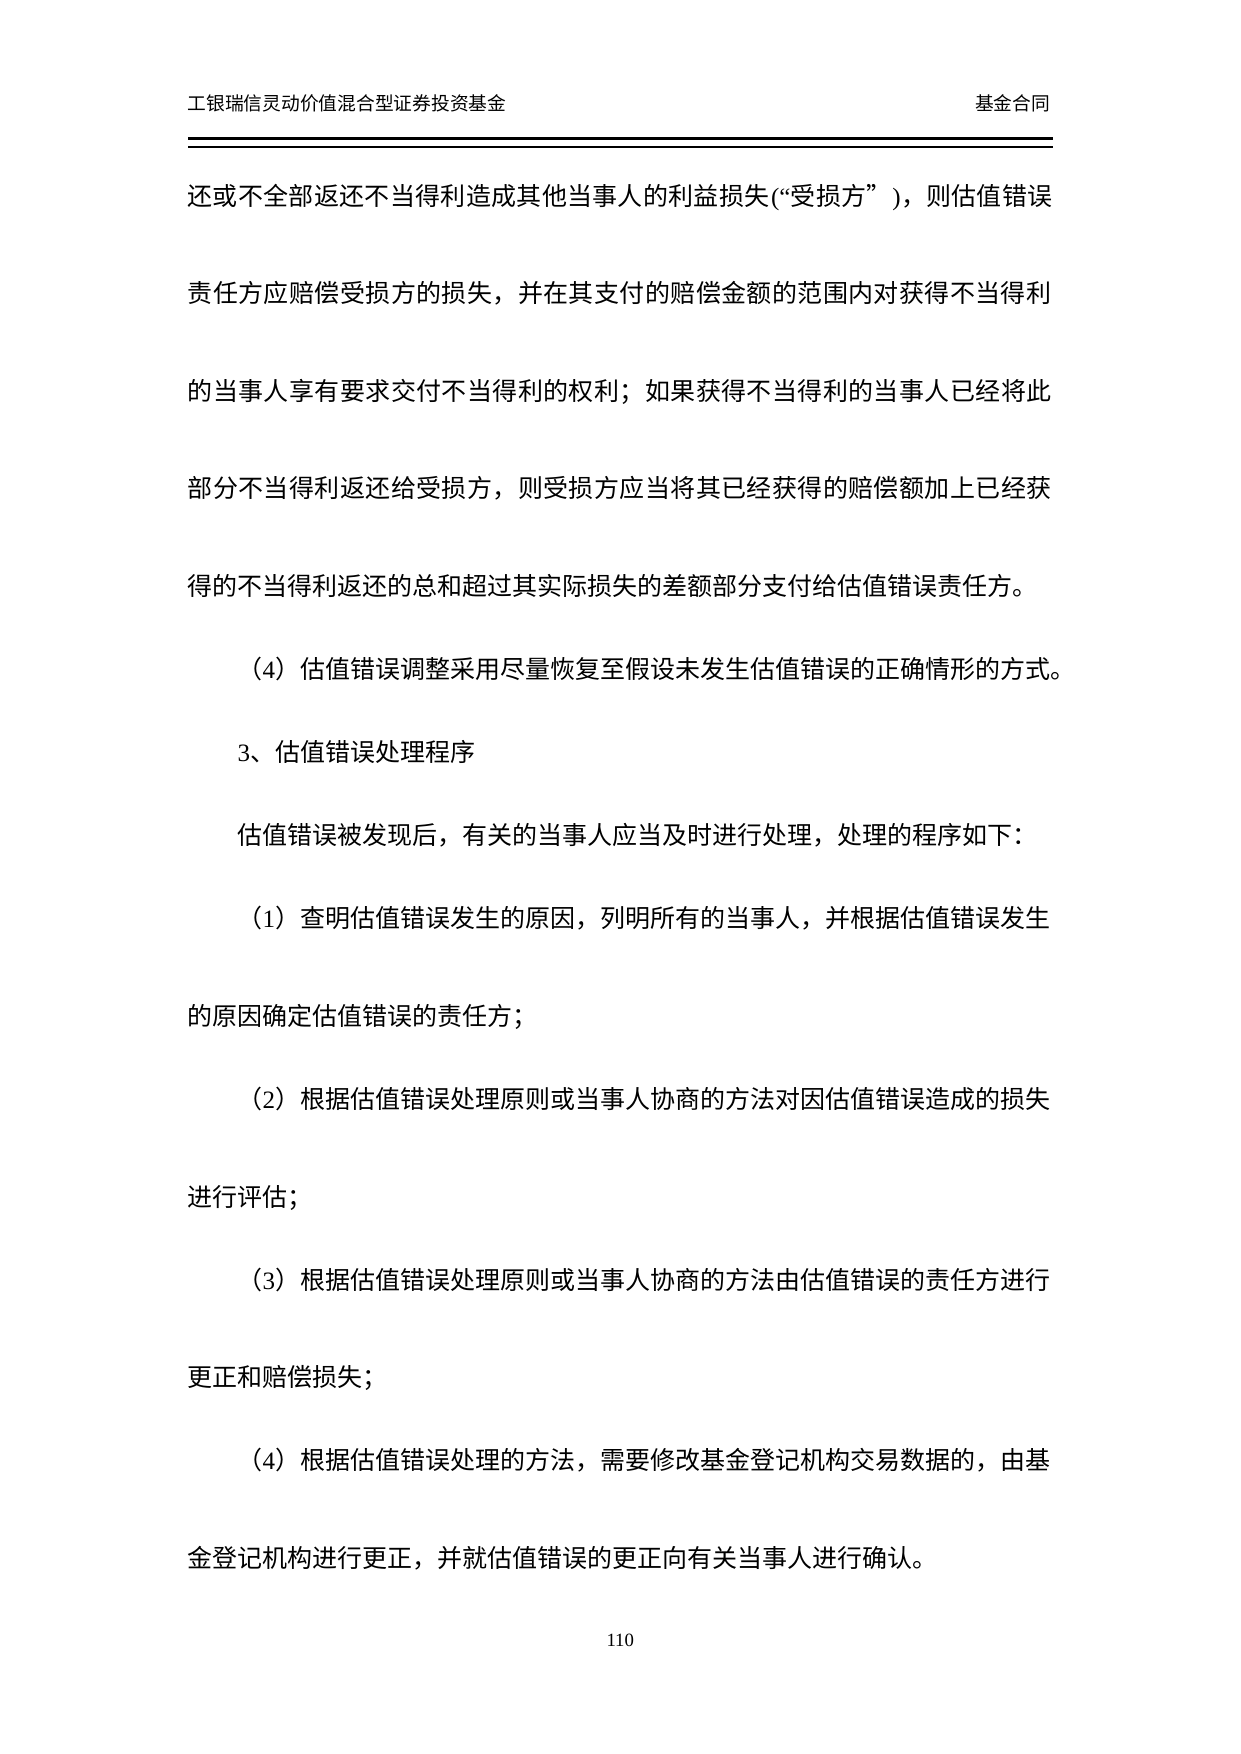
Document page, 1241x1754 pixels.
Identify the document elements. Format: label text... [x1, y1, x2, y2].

text （4）估值错误调整采用尽量恢复至假设未发生估值错误的正确情形的方式。 [187, 635, 1053, 700]
text （2）根据估值错误处理原则或当事人协商的方法对因估值错误造成的损失进行评估； [187, 1065, 1053, 1228]
text 3、估值错误处理程序 [187, 718, 1053, 783]
text 估值错误被发现后，有关的当事人应当及时进行处理，处理的程序如下： [187, 801, 1053, 866]
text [187, 162, 1053, 617]
text （3）根据估值错误处理原则或当事人协商的方法由估值错误的责任方进行更正和赔偿损失； [187, 1246, 1053, 1408]
text （1）查明估值错误发生的原因，列明所有的当事人，并根据估值错误发生的原因确定估值错误的责任方； [187, 884, 1053, 1047]
text （4）根据估值错误处理的方法，需要修改基金登记机构交易数据的，由基金登记机构进行更正，并就估值错误的更正向有关当事人进行确认。 [187, 1426, 1053, 1589]
